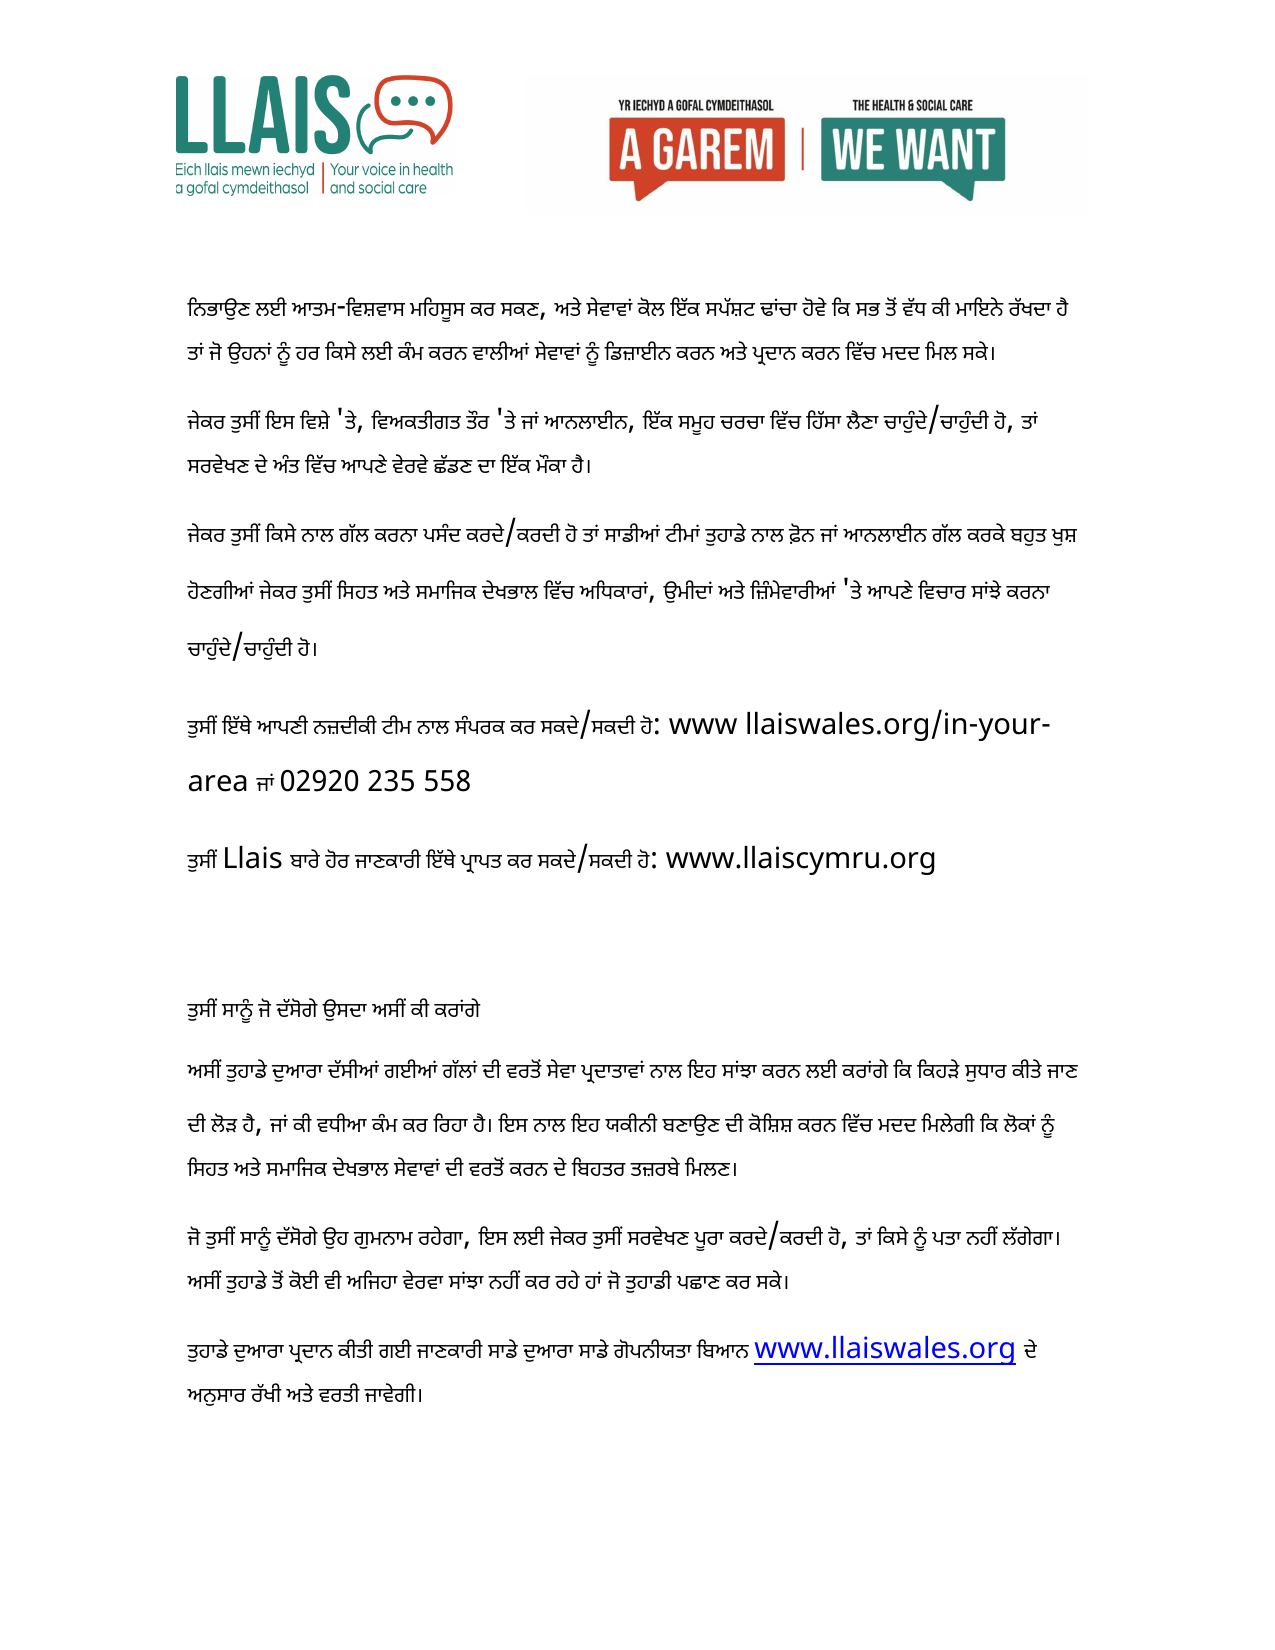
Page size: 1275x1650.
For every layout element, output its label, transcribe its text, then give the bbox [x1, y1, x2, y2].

picture [176, 75, 454, 196]
text ਜੇਕਰ ਤੁਸੀਂ ਇਸ ਵਿਸ਼ੇ 'ਤੇ, ਵਿਅਕਤੀਗਤ ਤੌਰ 'ਤੇ ਜਾਂ ਆਨਲਾਈਨ, ਇੱਕ ਸਮੂਹ ਚਰਚਾ ਵਿੱਚ ਹਿੱਸਾ ਲੈਣਾ ਚਾਹੁੰਦੇ/ਚਾਹੁੰਦੀ ਹੋ, ਤਾਂ ਸਰਵੇਖਣ ਦੇ ਅੰਤ ਵਿੱਚ ਆਪਣੇ ਵੇਰਵੇ ਛੱਡਣ ਦਾ ਇੱਕ ਮੌਕਾ ਹੈ। [187, 403, 1087, 482]
text ਅਸੀਂ ਤੁਹਾਡੇ ਦੁਆਰਾ ਦੱਸੀਆਂ ਗਈਆਂ ਗੱਲਾਂ ਦੀ ਵਰਤੋਂ ਸੇਵਾ ਪ੍ਰਦਾਤਾਵਾਂ ਨਾਲ ਇਹ ਸਾਂਝਾ ਕਰਨ ਲਈ ਕਰਾਂਗੇ ਕਿ ਕਿਹੜੇ ਸੁਧਾਰ ਕੀਤੇ ਜਾਣ ਦੀ ਲੋੜ ਹੈ, ਜਾਂ ਕੀ ਵਧੀਆ ਕੰਮ ਕਰ ਰਿਹਾ ਹੈ। ਇਸ ਨਾਲ ਇਹ ਯਕੀਨੀ ਬਣਾਉਣ ਦੀ ਕੋਸ਼ਿਸ਼ ਕਰਨ ਵਿੱਚ ਮਦਦ ਮਿਲੇਗੀ ਕਿ ਲੋਕਾਂ ਨੂੰ ਸਿਹਤ ਅਤੇ ਸਮਾਜਿਕ ਦੇਖਭਾਲ ਸੇਵਾਵਾਂ ਦੀ ਵਰਤੋਂ ਕਰਨ ਦੇ ਬਿਹਤਰ ਤਜ਼ਰਬੇ ਮਿਲਣ। [187, 1060, 1087, 1185]
text ਤੁਸੀਂ Llais ਬਾਰੇ ਹੋਰ ਜਾਣਕਾਰੀ ਇੱਥੇ ਪ੍ਰਾਪਤ ਕਰ ਸਕਦੇ/ਸਕਦੀ ਹੋ: www.llaiscymru.org [187, 843, 1087, 881]
text ਜੋ ਤੁਸੀਂ ਸਾਨੂੰ ਦੱਸੋਗੇ ਉਹ ਗੁਮਨਾਮ ਰਹੇਗਾ, ਇਸ ਲਈ ਜੇਕਰ ਤੁਸੀਂ ਸਰਵੇਖਣ ਪੂਰਾ ਕਰਦੇ/ਕਰਦੀ ਹੋ, ਤਾਂ ਕਿਸੇ ਨੂੰ ਪਤਾ ਨਹੀਂ ਲੱਗੇਗਾ। ਅਸੀਂ ਤੁਹਾਡੇ ਤੋਂ ਕੋਈ ਵੀ ਅਜਿਹਾ ਵੇਰਵਾ ਸਾਂਝਾ ਨਹੀਂ ਕਰ ਰਹੇ ਹਾਂ ਜੋ ਤੁਹਾਡੀ ਪਛਾਣ ਕਰ ਸਕੇ। [187, 1219, 1087, 1298]
text ਜੇਕਰ ਤੁਸੀਂ ਕਿਸੇ ਨਾਲ ਗੱਲ ਕਰਨਾ ਪਸੰਦ ਕਰਦੇ/ਕਰਦੀ ਹੋ ਤਾਂ ਸਾਡੀਆਂ ਟੀਮਾਂ ਤੁਹਾਡੇ ਨਾਲ ਫ਼ੋਨ ਜਾਂ ਆਨਲਾਈਨ ਗੱਲ ਕਰਕੇ ਬਹੁਤ ਖੁਸ਼ ਹੋਣਗੀਆਂ ਜੇਕਰ ਤੁਸੀਂ ਸਿਹਤ ਅਤੇ ਸਮਾਜਿਕ ਦੇਖਭਾਲ ਵਿੱਚ ਅਧਿਕਾਰਾਂ, ਉਮੀਦਾਂ ਅਤੇ ਜ਼ਿੰਮੇਵਾਰੀਆਂ 'ਤੇ ਆਪਣੇ ਵਿਚਾਰ ਸਾਂਝੇ ਕਰਨਾ ਚਾਹੁੰਦੇ/ਚਾਹੁੰਦੀ ਹੋ। [187, 516, 1087, 668]
picture [526, 75, 1088, 215]
text ਤੁਹਾਡੇ ਦੁਆਰਾ ਪ੍ਰਦਾਨ ਕੀਤੀ ਗਈ ਜਾਣਕਾਰੀ ਸਾਡੇ ਦੁਆਰਾ ਸਾਡੇ ਗੋਪਨੀਯਤਾ ਬਿਆਨ www.llaiswales.org ਦੇ ਅਨੁਸਾਰ ਰੱਖੀ ਅਤੇ ਵਰਤੀ ਜਾਵੇਗੀ। [187, 1332, 1087, 1411]
text ਤੁਸੀਂ ਇੱਥੇ ਆਪਣੀ ਨਜ਼ਦੀਕੀ ਟੀਮ ਨਾਲ ਸੰਪਰਕ ਕਰ ਸਕਦੇ/ਸਕਦੀ ਹੋ: www llaiswales.org/in-your-area ਜਾਂ 02920 235 558 [187, 708, 1087, 803]
text ਤੁਸੀਂ ਸਾਨੂੰ ਜੋ ਦੱਸੋਗੇ ਉਸਦਾ ਅਸੀਂ ਕੀ ਕਰਾਂਗੇ [187, 998, 1087, 1026]
